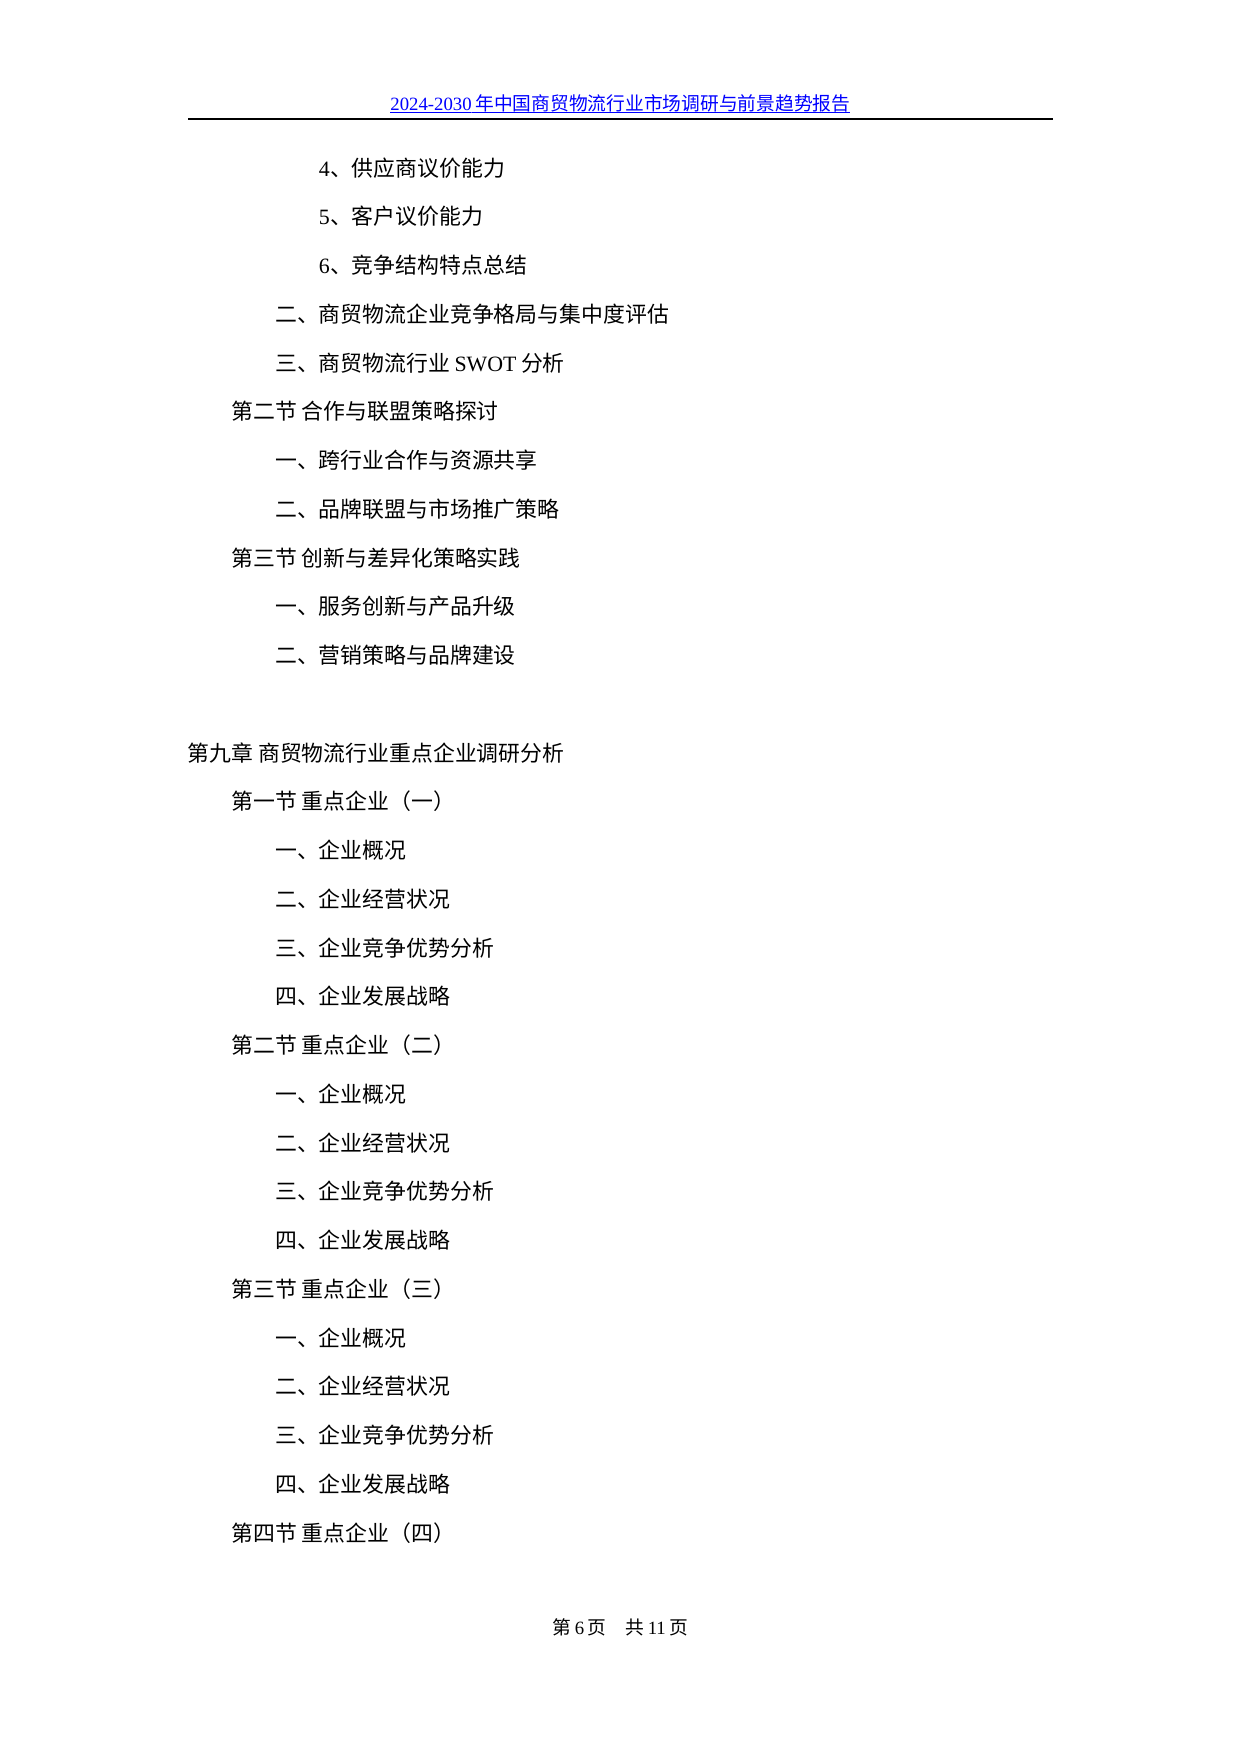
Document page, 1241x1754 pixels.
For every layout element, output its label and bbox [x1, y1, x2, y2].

text [187, 150, 1053, 1548]
